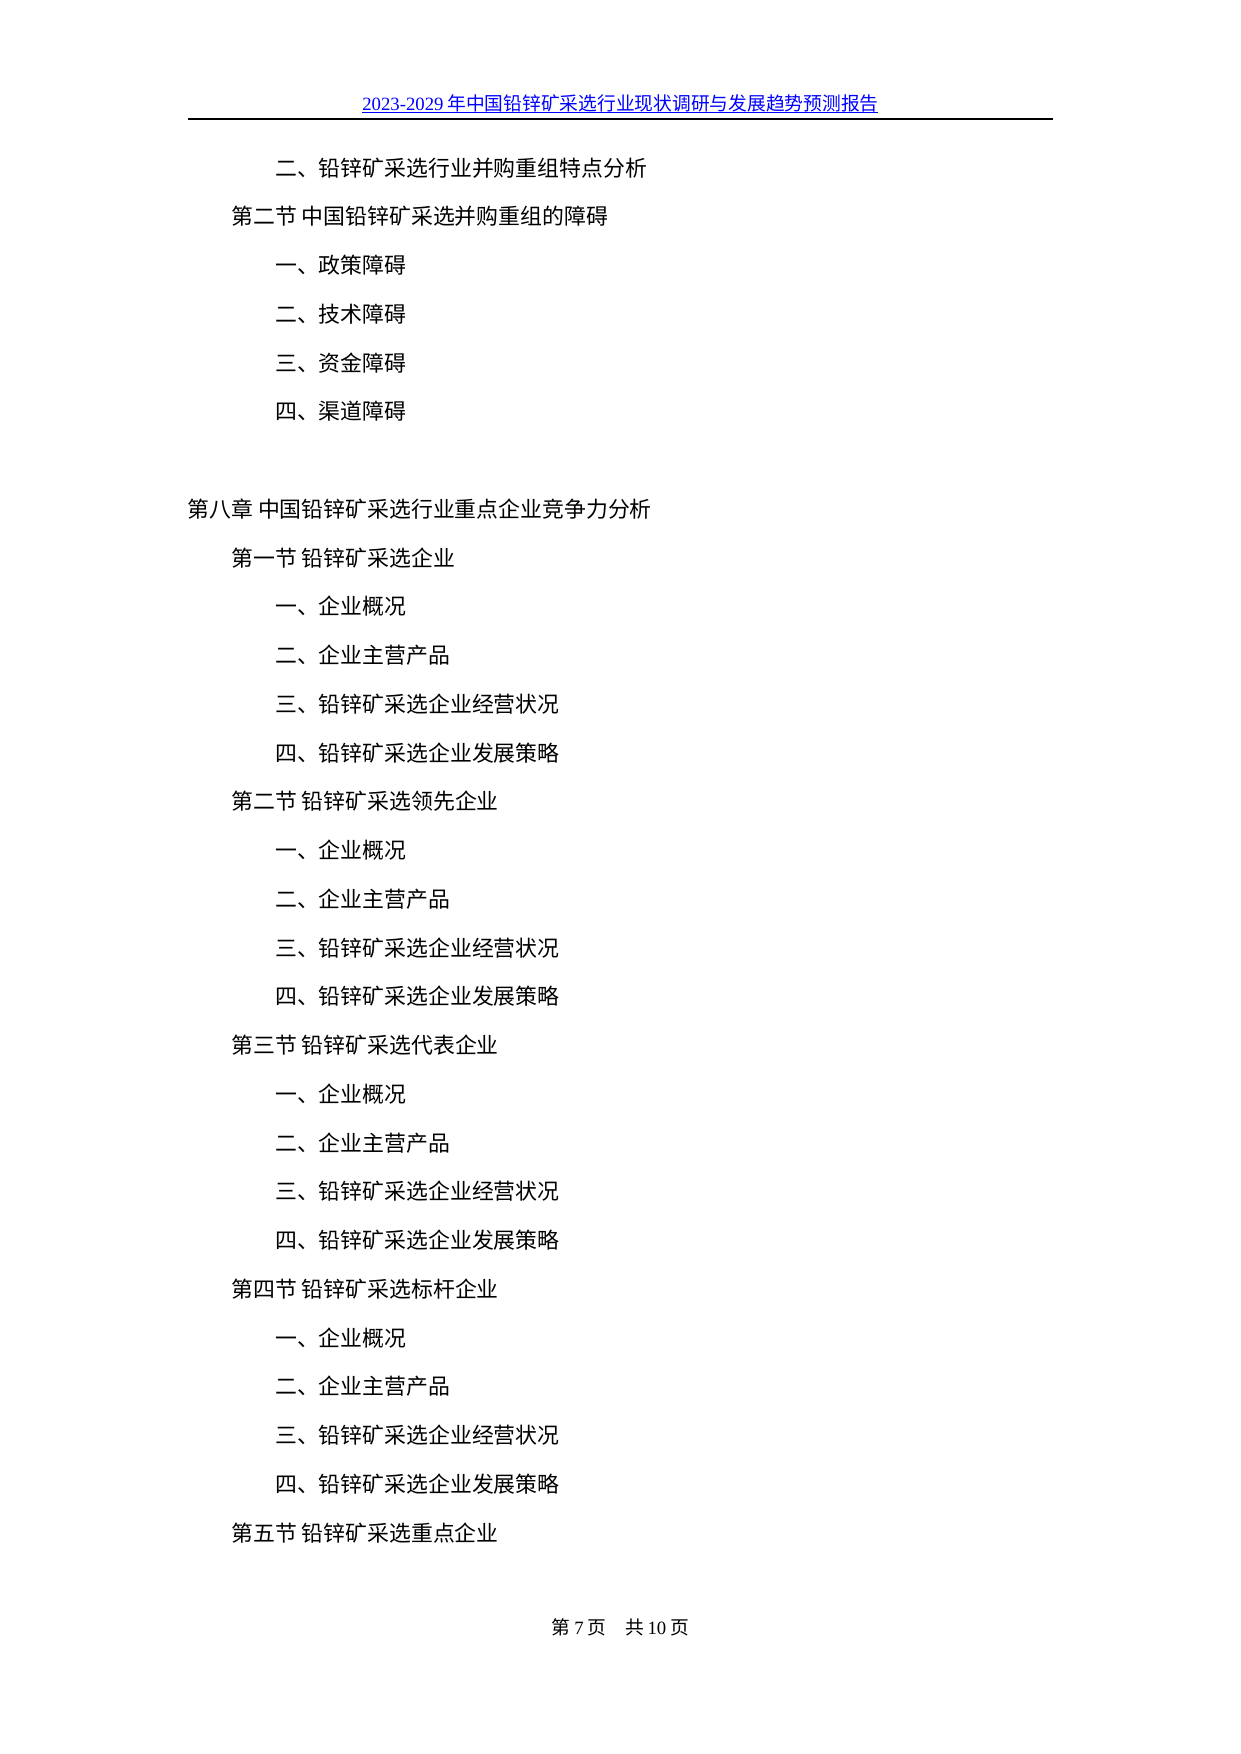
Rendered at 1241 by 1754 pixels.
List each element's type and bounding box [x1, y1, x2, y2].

text [187, 150, 1053, 1548]
